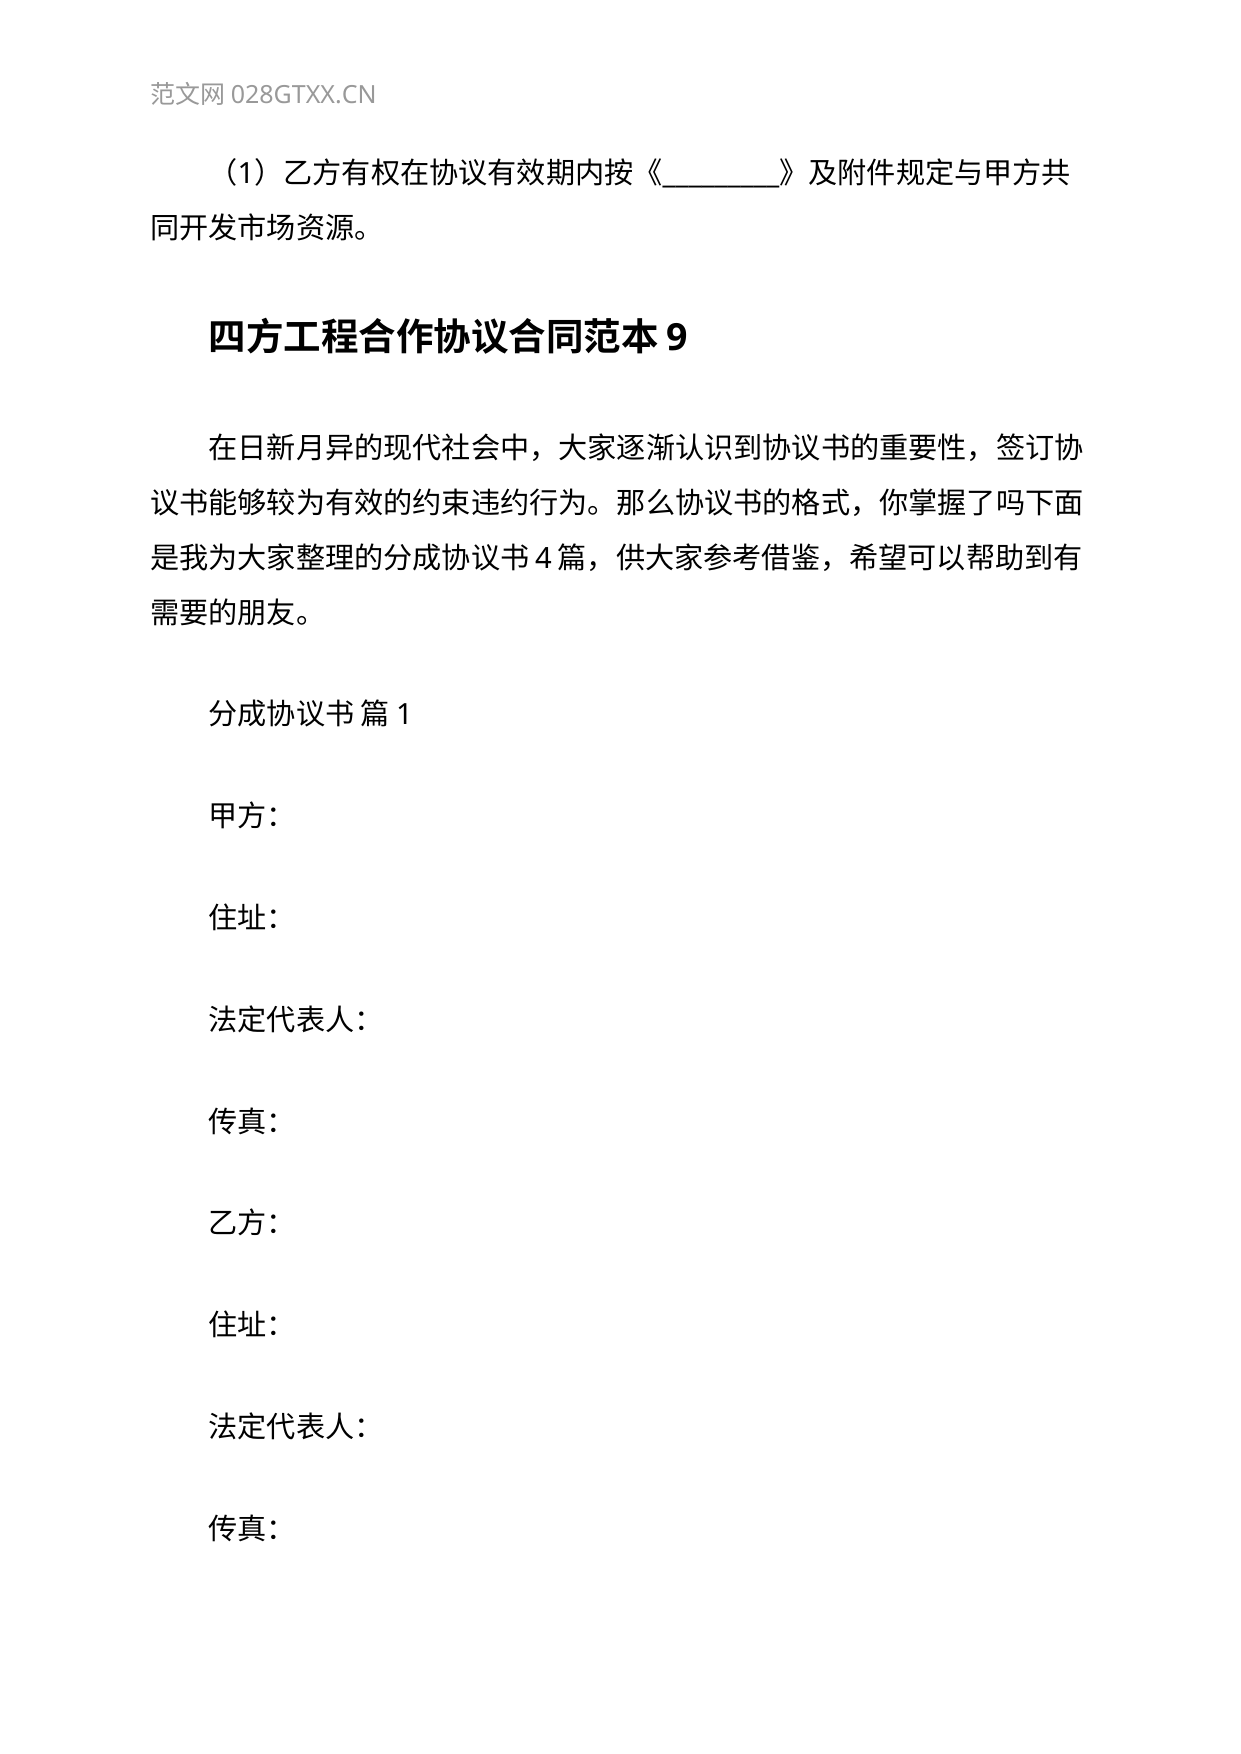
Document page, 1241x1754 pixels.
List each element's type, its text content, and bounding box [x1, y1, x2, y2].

text 传真： [150, 1098, 1090, 1141]
text （1）乙方有权在协议有效期内按《_________》及附件规定与甲方共同开发市场资源。 [150, 150, 1090, 247]
text 法定代表人： [150, 1403, 1090, 1446]
text 在日新月异的现代社会中，大家逐渐认识到协议书的重要性，签订协议书能够较为有效的约束违约行为。那么协议书的格式，你掌握了吗下面是我为大家整理的分成协议书4篇，供大家参考借鉴，希望可以帮助到有需要的朋友。 [150, 424, 1090, 631]
text 分成协议书 篇1 [150, 691, 1090, 733]
text 甲方： [150, 793, 1090, 835]
text 住址： [150, 1302, 1090, 1344]
text 传真： [150, 1505, 1090, 1548]
text 住址： [150, 895, 1090, 937]
text 乙方： [150, 1200, 1090, 1242]
text 四方工程合作协议合同范本9 [150, 307, 1090, 361]
text 法定代表人： [150, 996, 1090, 1039]
